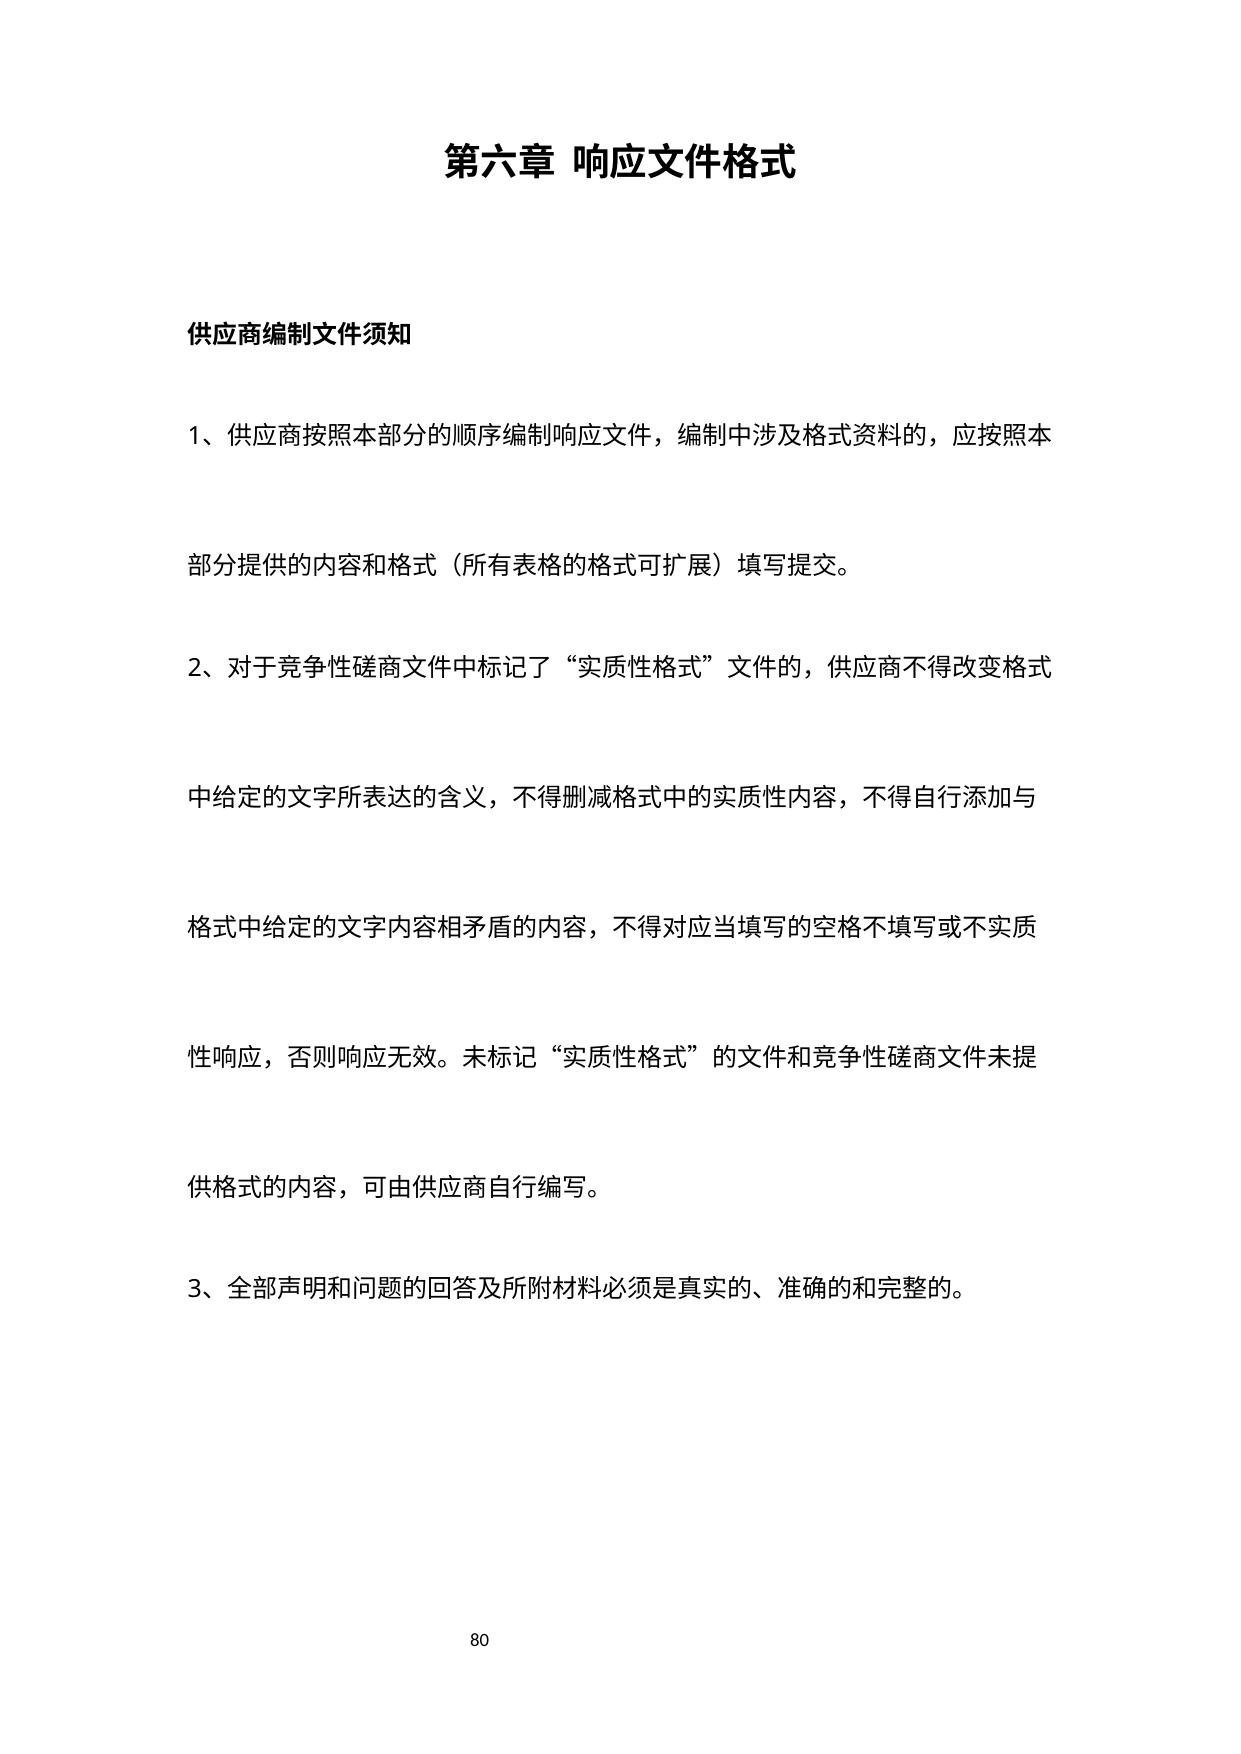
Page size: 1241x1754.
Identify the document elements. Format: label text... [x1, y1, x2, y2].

text 1、供应商按照本部分的顺序编制响应文件，编制中涉及格式资料的，应按照本部分提供的内容和格式（所有表格的格式可扩展）填写提交。 [187, 401, 1053, 596]
list 第六章 响应文件格式 [187, 127, 1053, 192]
text 3、全部声明和问题的回答及所附材料必须是真实的、准确的和完整的。 [187, 1254, 1053, 1319]
text 供应商编制文件须知 [187, 300, 1053, 365]
text 2、对于竞争性磋商文件中标记了“实质性格式”文件的，供应商不得改变格式中给定的文字所表达的含义，不得删减格式中的实质性内容，不得自行添加与格式中给定的文字内容相矛盾的内容，不得对应当填写的空格不填写或不实质性响应，否则响应无效。未标记“实质性格式”的文件和竞争性磋商文件未提供格式的内容，可由供应商自行编写。 [187, 633, 1053, 1218]
